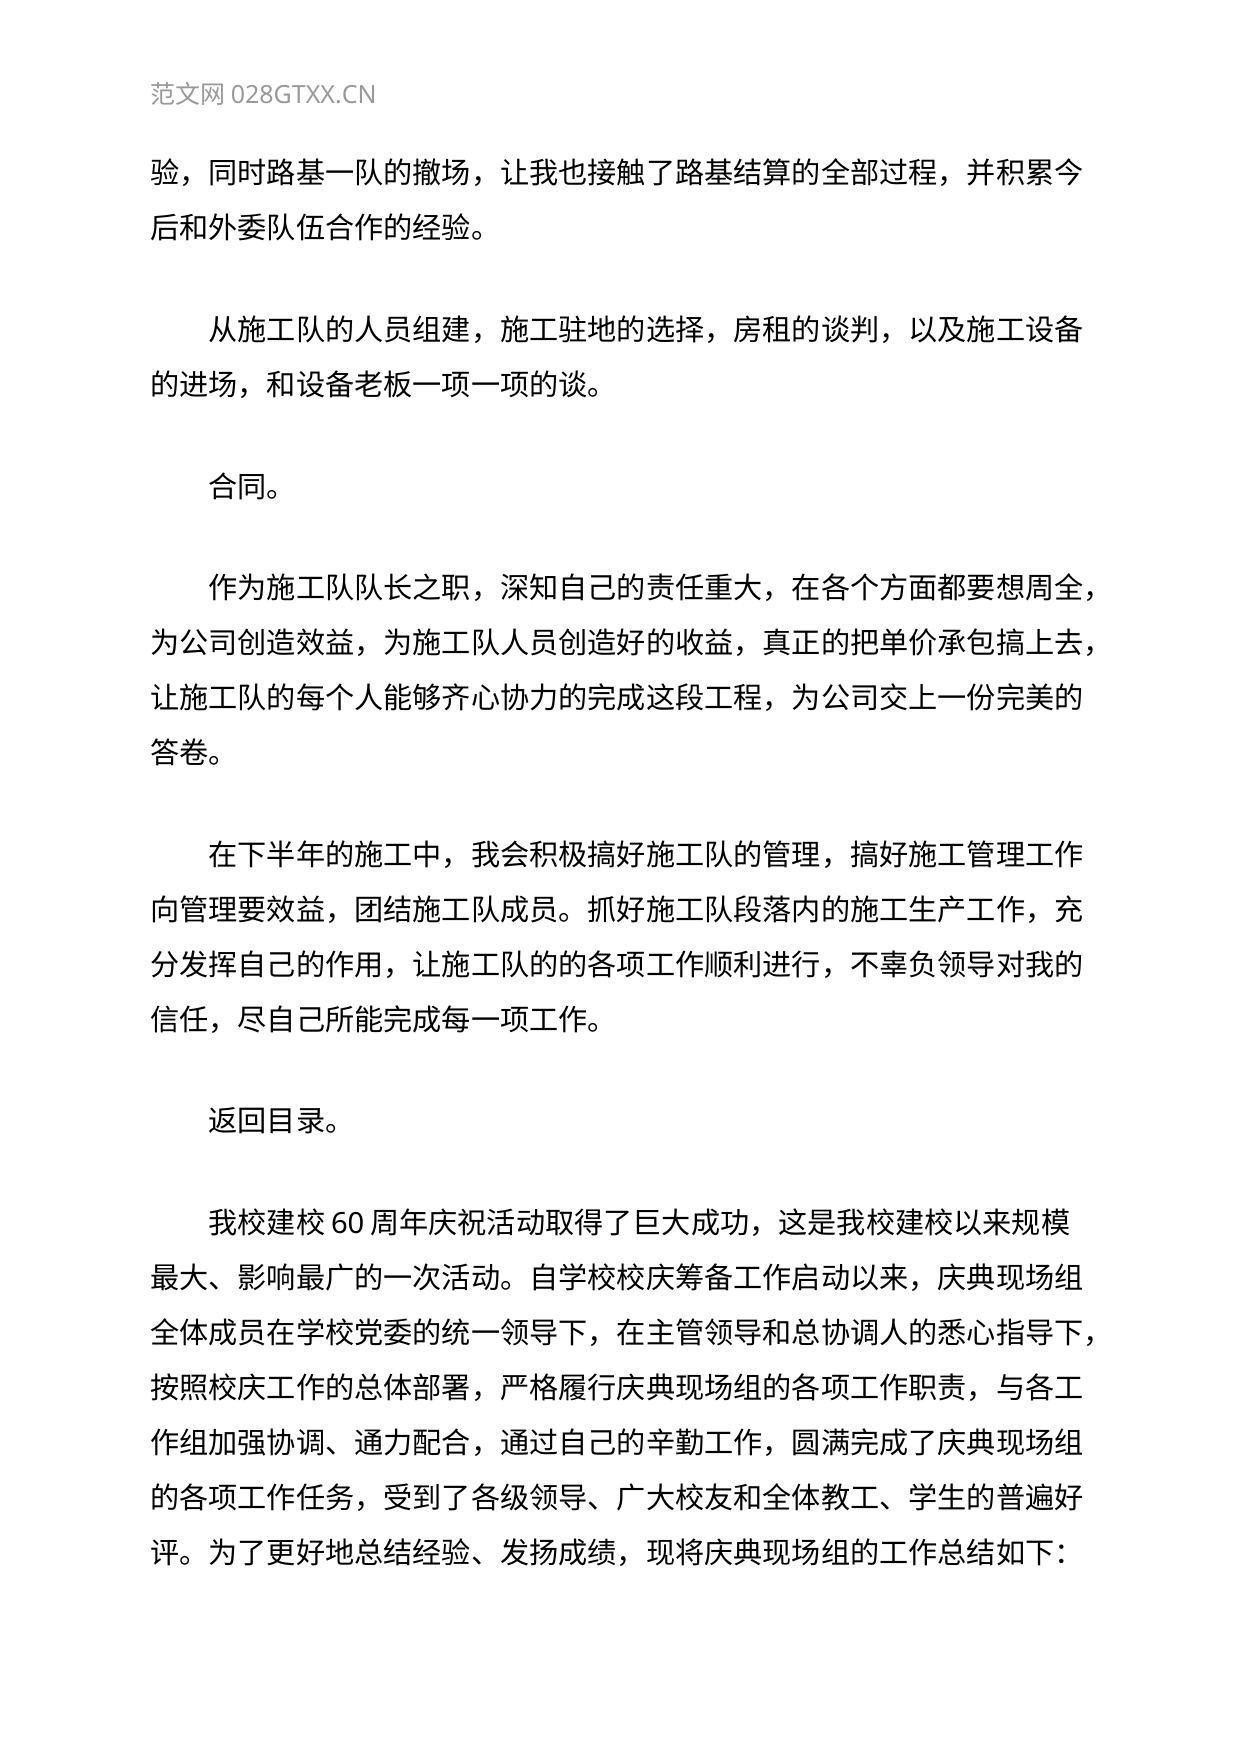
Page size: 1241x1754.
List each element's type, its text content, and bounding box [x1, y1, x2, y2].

text 返回目录。 [150, 1098, 1090, 1140]
text 从施工队的人员组建，施工驻地的选择，房租的谈判，以及施工设备的进场，和设备老板一项一项的谈。 [150, 307, 1090, 404]
text 在下半年的施工中，我会积极搞好施工队的管理，搞好施工管理工作向管理要效益，团结施工队成员。抓好施工队段落内的施工生产工作，充分发挥自己的作用，让施工队的的各项工作顺利进行，不辜负领导对我的信任，尽自己所能完成每一项工作。 [150, 832, 1090, 1038]
text 我校建校60周年庆祝活动取得了巨大成功，这是我校建校以来规模最大、影响最广的一次活动。自学校校庆筹备工作启动以来，庆典现场组全体成员在学校党委的统一领导下，在主管领导和总协调人的悉心指导下，按照校庆工作的总体部署，严格履行庆典现场组的各项工作职责，与各工作组加强协调、通力配合，通过自己的辛勤工作，圆满完成了庆典现场组的各项工作任务，受到了各级领导、广大校友和全体教工、学生的普遍好评。为了更好地总结经验、发扬成绩，现将庆典现场组的工作总结如下： [150, 1200, 1090, 1572]
text 作为施工队队长之职，深知自己的责任重大，在各个方面都要想周全，为公司创造效益，为施工队人员创造好的收益，真正的把单价承包搞上去，让施工队的每个人能够齐心协力的完成这段工程，为公司交上一份完美的答卷。 [150, 565, 1090, 772]
text 合同。 [150, 463, 1090, 506]
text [150, 150, 1090, 247]
